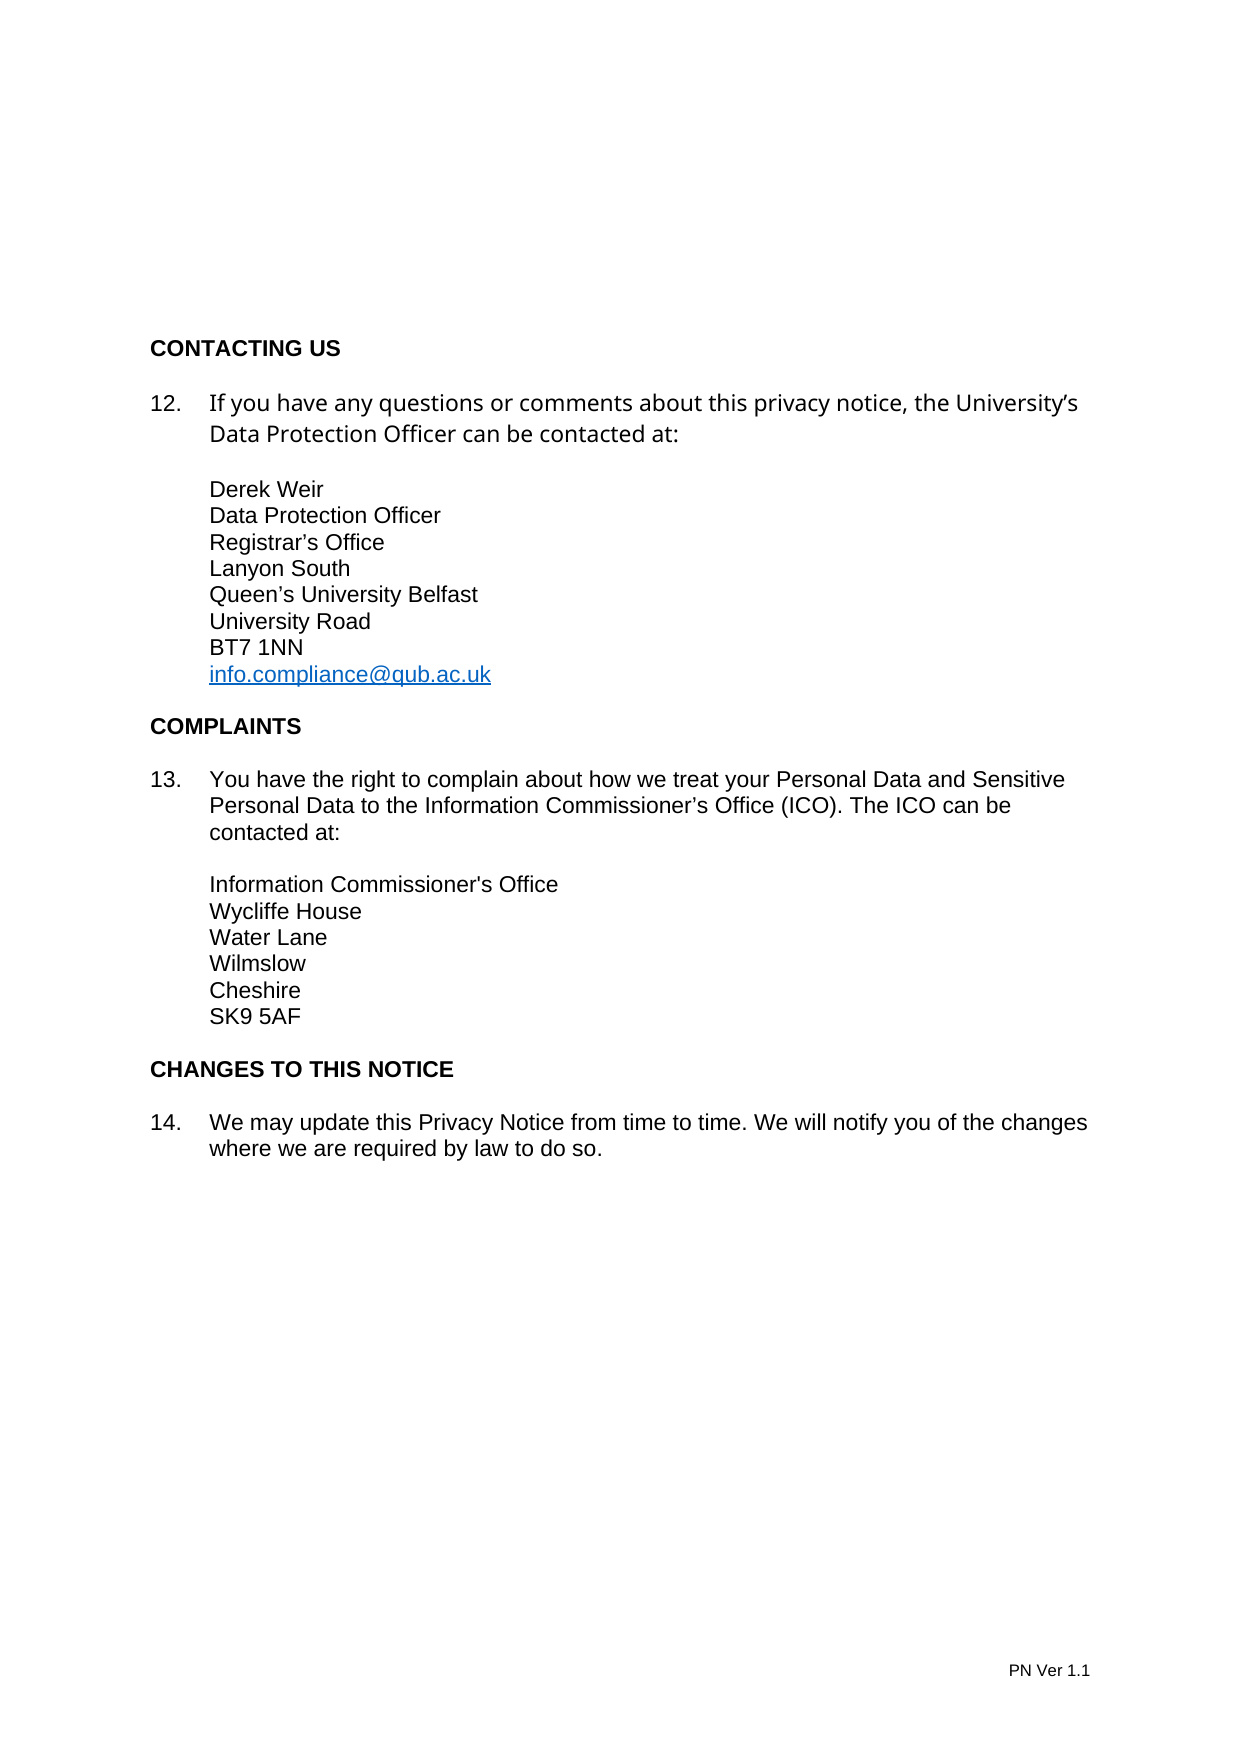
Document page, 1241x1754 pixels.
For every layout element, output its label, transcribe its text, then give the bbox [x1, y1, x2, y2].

text Data Protection Officer [209, 502, 1090, 529]
list You have the right to complain about how we treat your Personal Data and Sensitive Personal Data to the Information Commissioner’s Office (ICO). The ICO can be contacted at: [150, 766, 1090, 845]
list We may update this Privacy Notice from time to time. We will notify you of the changes where we are required by law to do so. [150, 1108, 1090, 1161]
list If you have any questions or comments about this privacy notice, the University’s Data Protection Officer can be contacted at: [150, 387, 1090, 450]
text Registrar’s Office Lanyon South Queen’s University Belfast University Road BT7 1NN info.compliance@qub.ac.uk [209, 529, 1090, 687]
text Information Commissioner's Office Wycliffe House Water Lane Wilmslow Cheshire SK9 5AF [209, 871, 1090, 1029]
text CONTACTING US [150, 334, 1090, 361]
text CHANGES TO THIS NOTICE [150, 1056, 1090, 1082]
text Derek Weir [209, 476, 1090, 502]
text COMPLAINTS [150, 713, 1090, 739]
